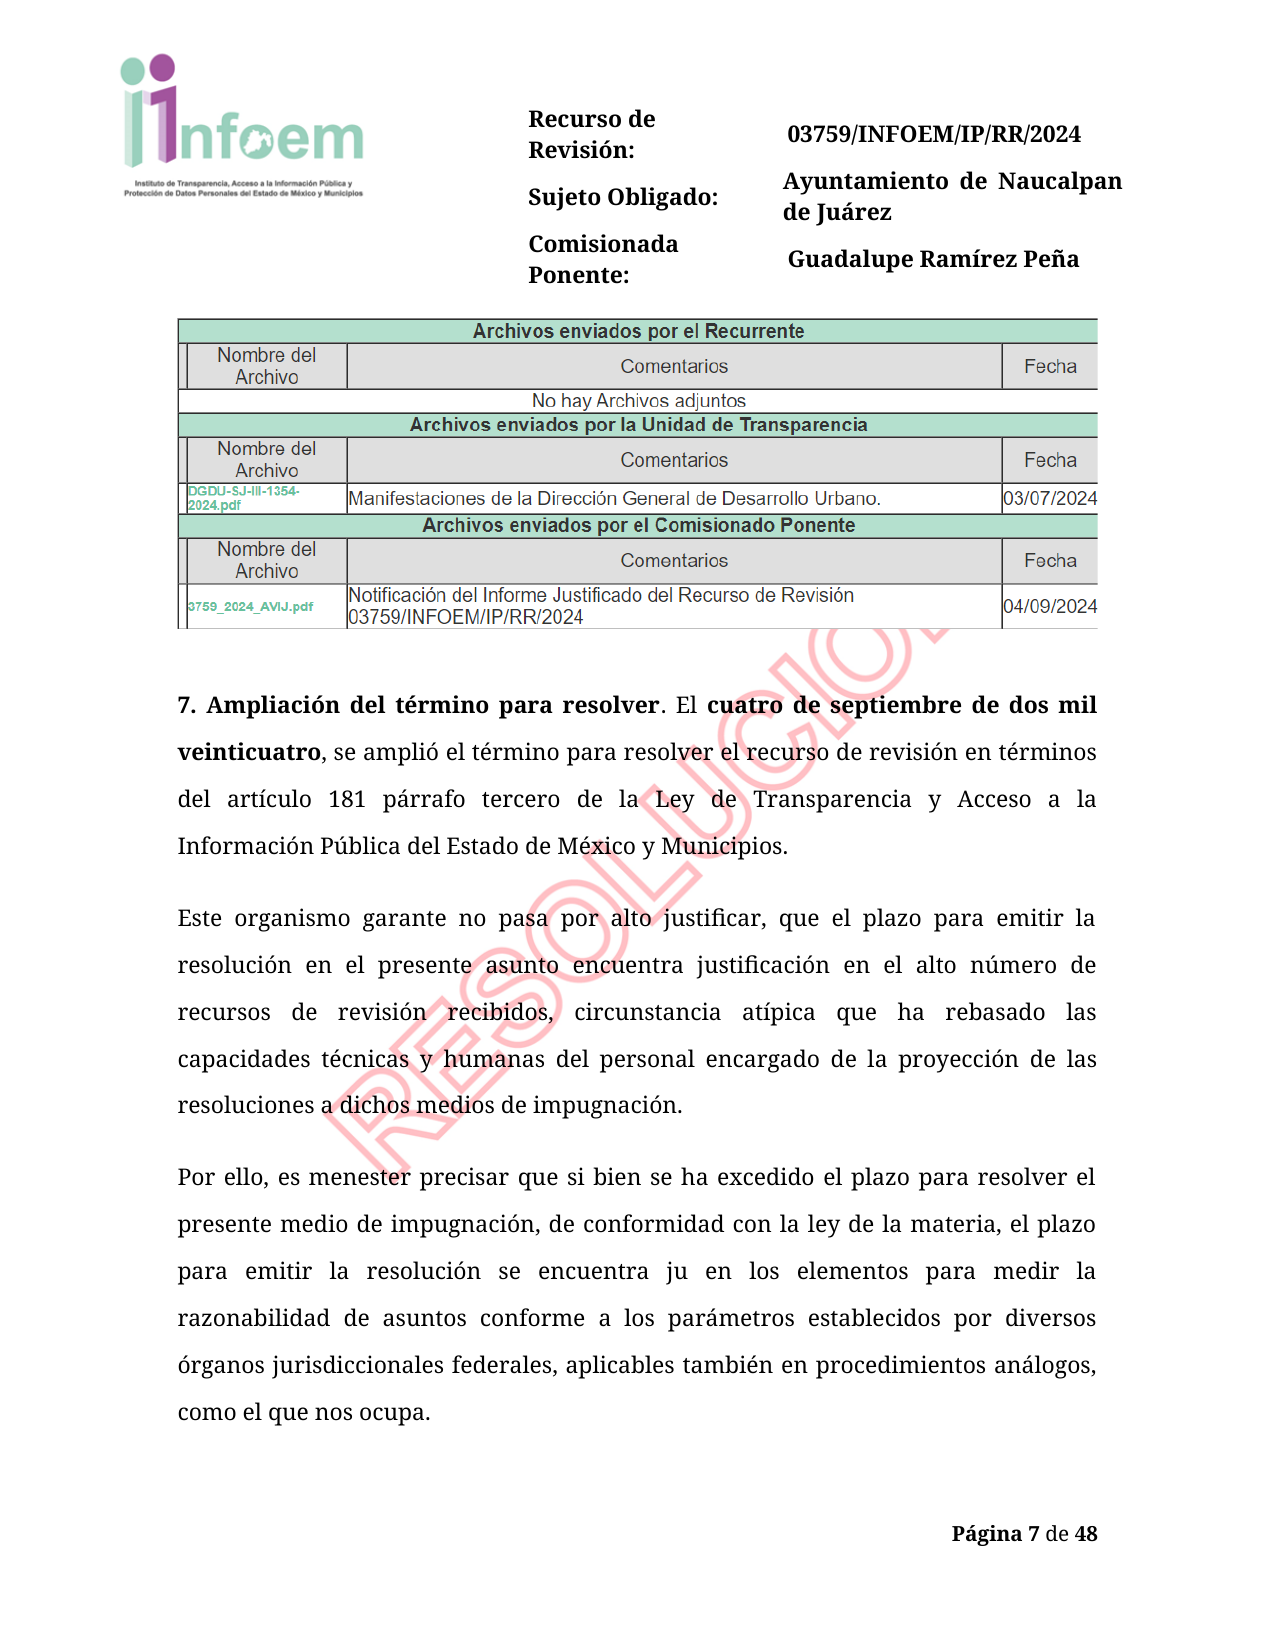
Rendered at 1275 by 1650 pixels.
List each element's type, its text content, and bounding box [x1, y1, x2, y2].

text Este organismo garante no pasa por alto justificar, que el plazo para emitir la resolución en el presente asunto encuentra justificación en el alto número de recursos de revisión recibidos, circunstancia atípica que ha rebasado las capacidades técnicas y humanas del personal encargado de la proyección de las resoluciones a dichos medios de impugnación. [177, 902, 1098, 1121]
text 7. Ampliación del término para resolver. El cuatro de septiembre de dos mil veinticuatro, se amplió el término para resolver el recurso de revisión en términos del artículo 181 párrafo tercero de la Ley de Transparencia y Acceso a la Información Pública del Estado de México y Municipios. [177, 689, 1098, 861]
text Por ello, es menester precisar que si bien se ha excedido el plazo para resolver el presente medio de impugnación, de conformidad con la ley de la materia, el plazo para emitir la resolución se encuentra ju en los elementos para medir la razonabilidad de asuntos conforme a los parámetros establecidos por diversos órganos jurisdiccionales federales, aplicables también en procedimientos análogos, como el que nos ocupa. [177, 1161, 1098, 1427]
picture [0, 0, 1275, 1650]
